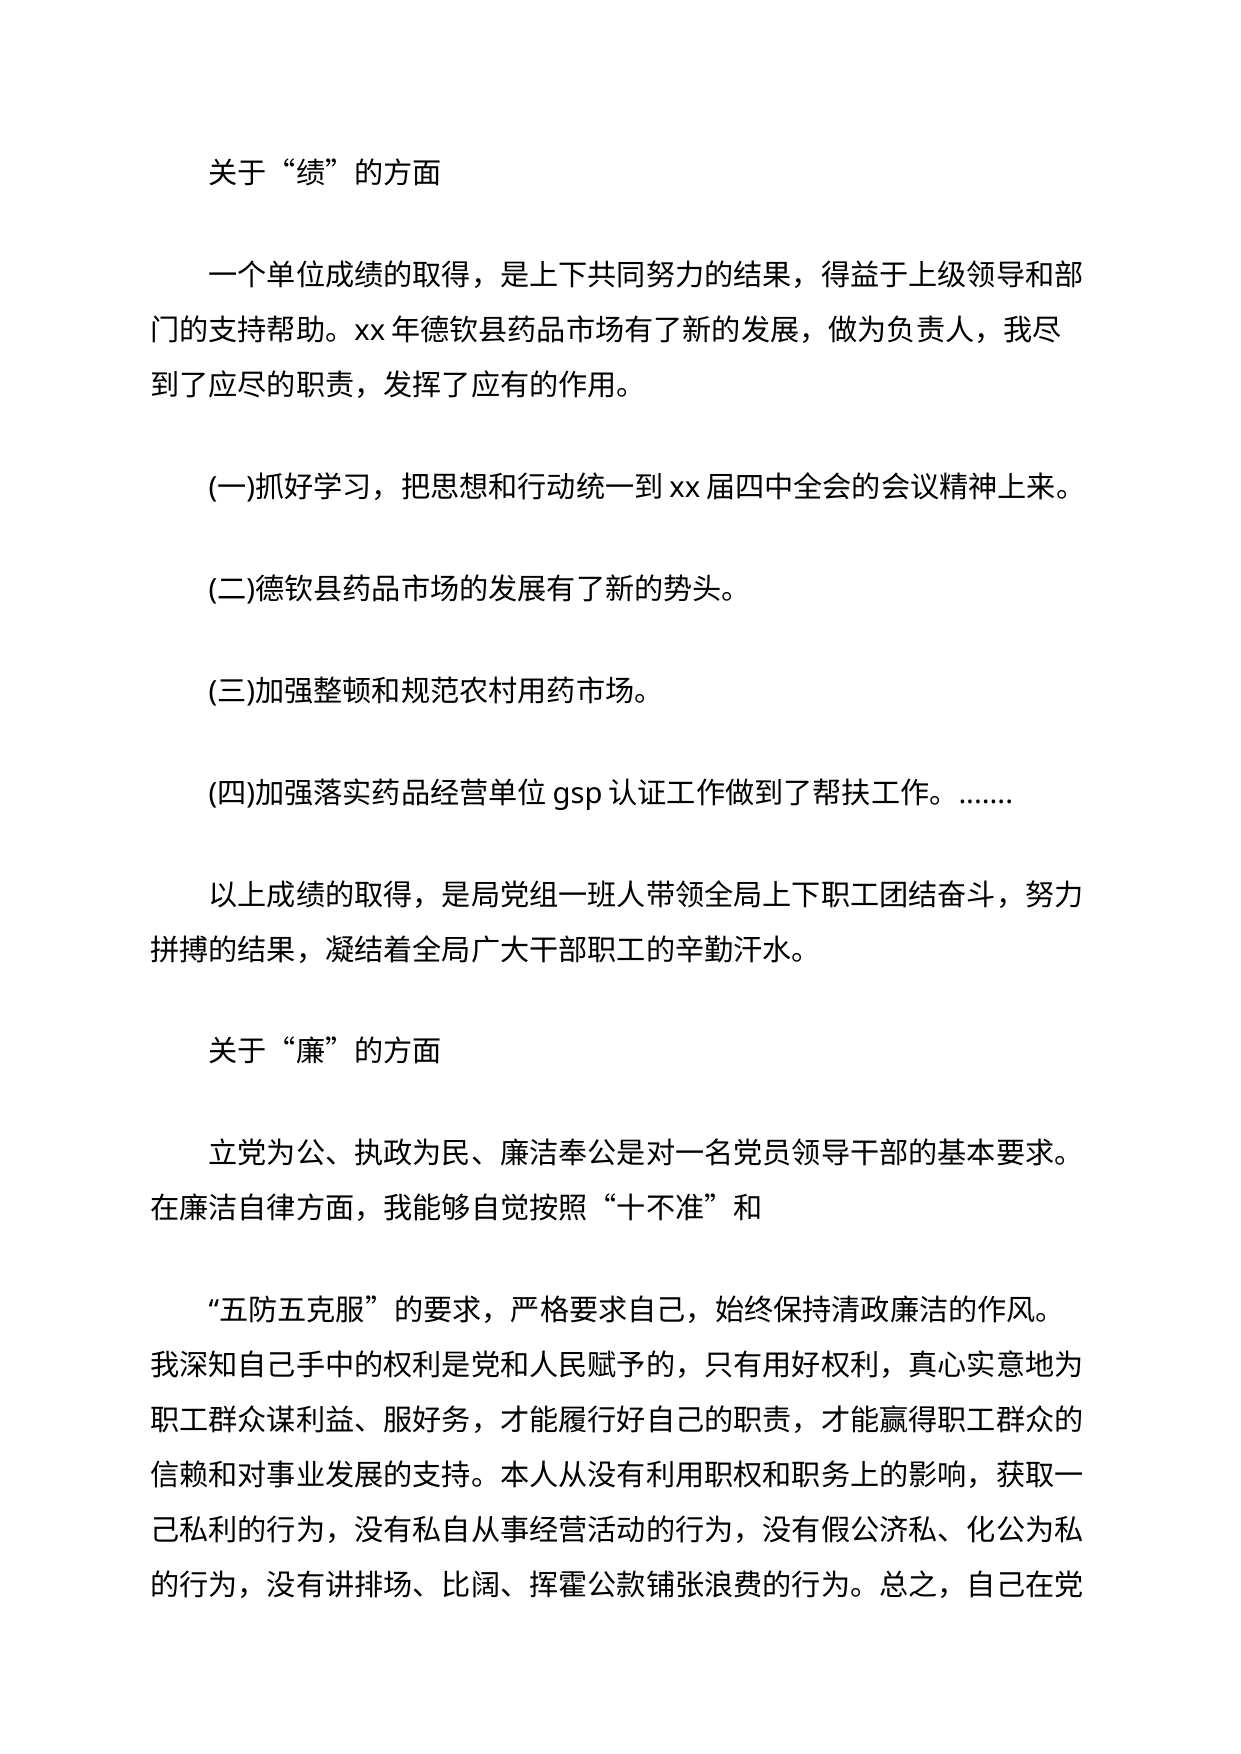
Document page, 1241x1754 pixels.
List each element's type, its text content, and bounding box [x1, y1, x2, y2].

text 立党为公、执政为民、廉洁奉公是对一名党员领导干部的基本要求。在廉洁自律方面，我能够自觉按照“十不准”和 [150, 1130, 1090, 1227]
text (四)加强落实药品经营单位gsp认证工作做到了帮扶工作。....... [150, 769, 1090, 812]
text 以上成绩的取得，是局党组一班人带领全局上下职工团结奋斗，努力拼搏的结果，凝结着全局广大干部职工的辛勤汗水。 [150, 871, 1090, 968]
text (三)加强整顿和规范农村用药市场。 [150, 667, 1090, 710]
text 关于“廉”的方面 [150, 1028, 1090, 1070]
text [150, 1286, 1090, 1603]
text 关于“绩”的方面 [150, 150, 1090, 192]
text 一个单位成绩的取得，是上下共同努力的结果，得益于上级领导和部门的支持帮助。xx年德钦县药品市场有了新的发展，做为负责人，我尽到了应尽的职责，发挥了应有的作用。 [150, 252, 1090, 404]
text (二)德钦县药品市场的发展有了新的势头。 [150, 565, 1090, 608]
text (一)抓好学习，把思想和行动统一到xx届四中全会的会议精神上来。 [150, 463, 1090, 506]
